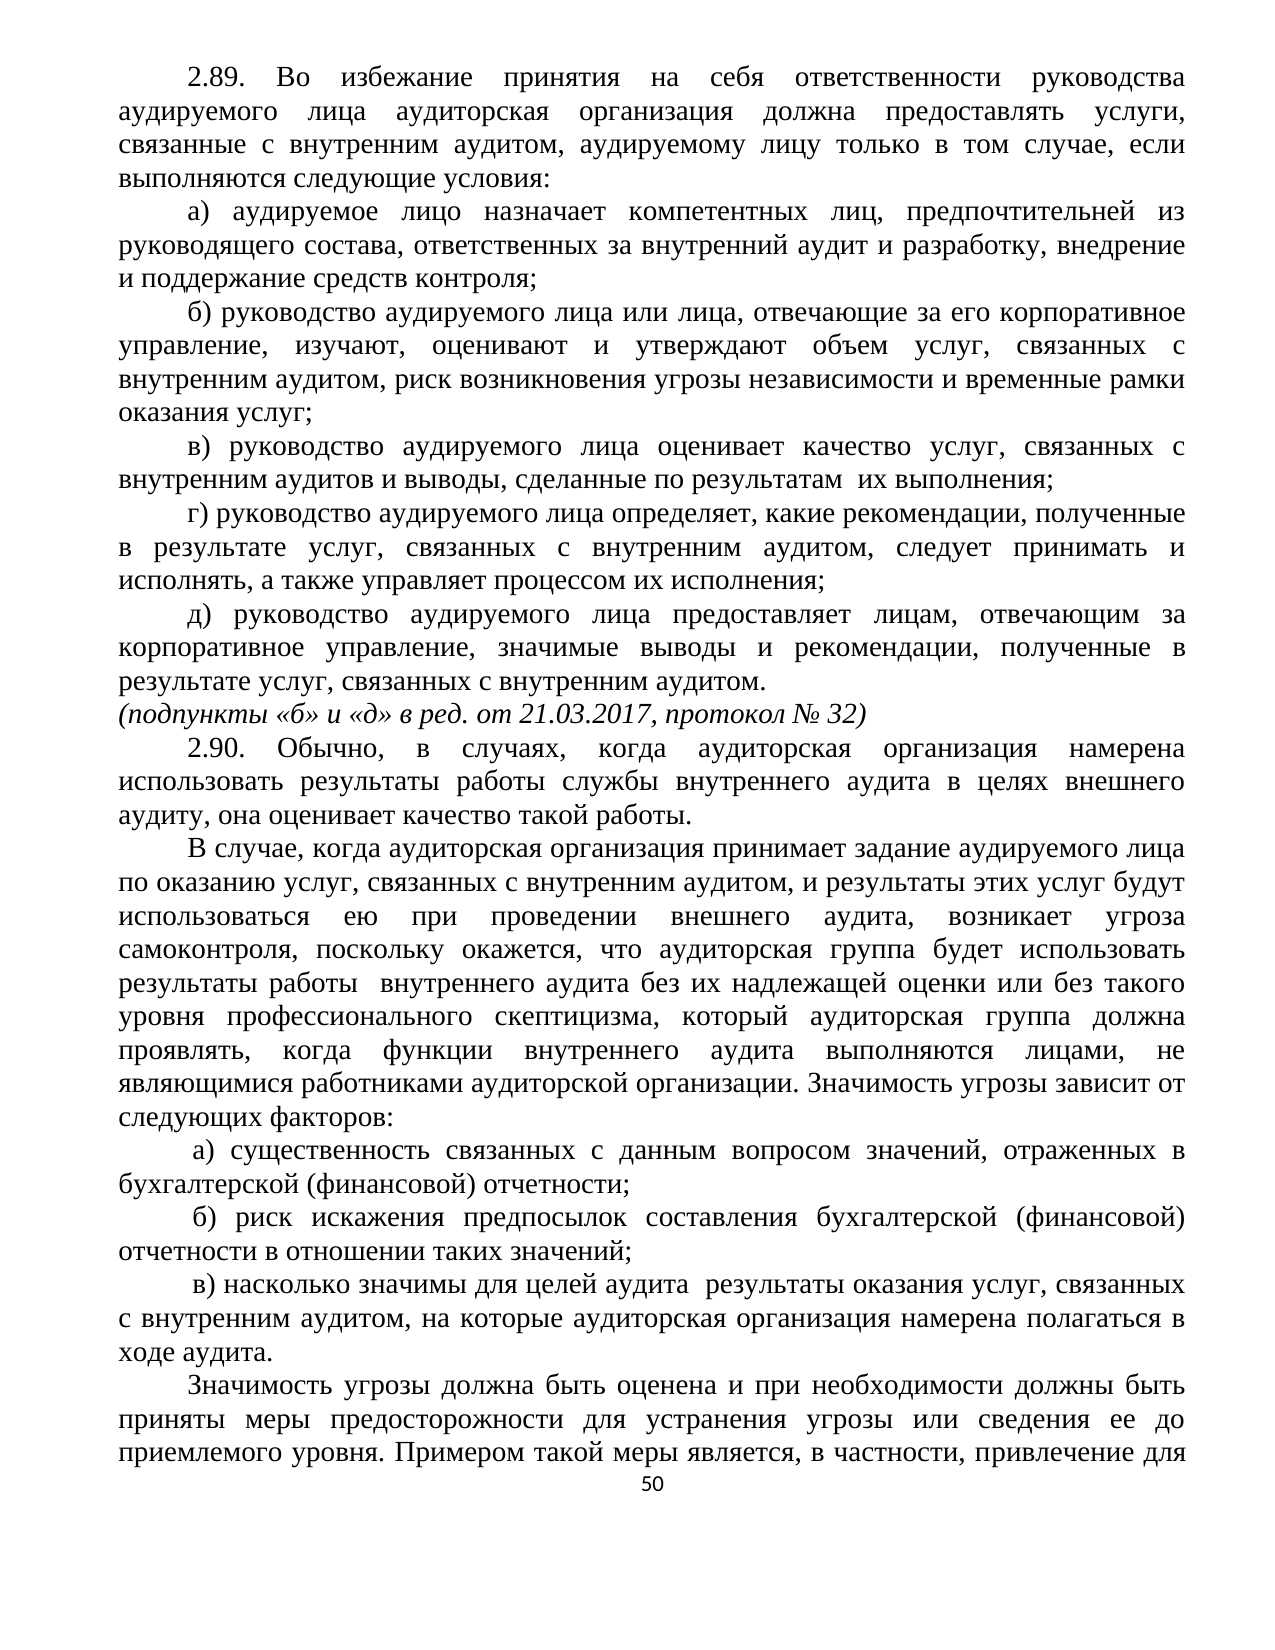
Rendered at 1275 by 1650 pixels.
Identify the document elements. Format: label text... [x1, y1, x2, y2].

text В случае, когда аудиторская организация принимает задание аудируемого лица по оказанию услуг, связанных с внутренним аудитом, и результаты этих услуг будут использоваться ею при проведении внешнего аудита, возникает угроза самоконтроля, поскольку окажется, что аудиторская группа будет использовать результаты работы внутреннего аудита без их надлежащей оценки или без такого уровня профессионального скептицизма, который аудиторская группа должна проявлять, когда функции внутреннего аудита выполняются лицами, не являющимися работниками аудиторской организации. Значимость угрозы зависит от следующих факторов: [118, 831, 1186, 1132]
text в) руководство аудируемого лица оценивает качество услуг, связанных с внутренним аудитов и выводы, сделанные по результатам их выполнения; [118, 428, 1186, 495]
text г) руководство аудируемого лица определяет, какие рекомендации, полученные в результате услуг, связанных с внутренним аудитом, следует принимать и исполнять, а также управляет процессом их исполнения; [118, 495, 1186, 596]
text 2.90. Обычно, в случаях, когда аудиторская организация намерена использовать результаты работы службы внутреннего аудита в целях внешнего аудиту, она оценивает качество такой работы. [118, 730, 1186, 831]
text б) руководство аудируемого лица или лица, отвечающие за его корпоративное управление, изучают, оценивают и утверждают объем услуг, связанных с внутренним аудитом, риск возникновения угрозы независимости и временные рамки оказания услуг; [118, 294, 1186, 428]
text д) руководство аудируемого лица предоставляет лицам, отвечающим за корпоративное управление, значимые выводы и рекомендации, полученные в результате услуг, связанных с внутренним аудитом. [118, 596, 1186, 696]
text a) аудируемое лицо назначает компетентных лиц, предпочтительней из руководящего состава, ответственных за внутренний аудит и разработку, внедрение и поддержание средств контроля; [118, 193, 1186, 294]
text 2.89. Во избежание принятия на себя ответственности руководства аудируемого лица аудиторская организация должна предоставлять услуги, связанные с внутренним аудитом, аудируемому лицу только в том случае, если выполняются следующие условия: [118, 59, 1186, 193]
text б) риск искажения предпосылок составления бухгалтерской (финансовой) отчетности в отношении таких значений; [118, 1199, 1186, 1267]
text в) насколько значимы для целей аудита результаты оказания услуг, связанных с внутренним аудитом, на которые аудиторская организация намерена полагаться в ходе аудита. [118, 1267, 1186, 1367]
text (подпункты «б» и «д» в ред. от 21.03.2017, протокол № 32) [118, 696, 1186, 730]
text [118, 1367, 1186, 1468]
text а) существенность связанных с данным вопросом значений, отраженных в бухгалтерской (финансовой) отчетности; [118, 1132, 1186, 1199]
